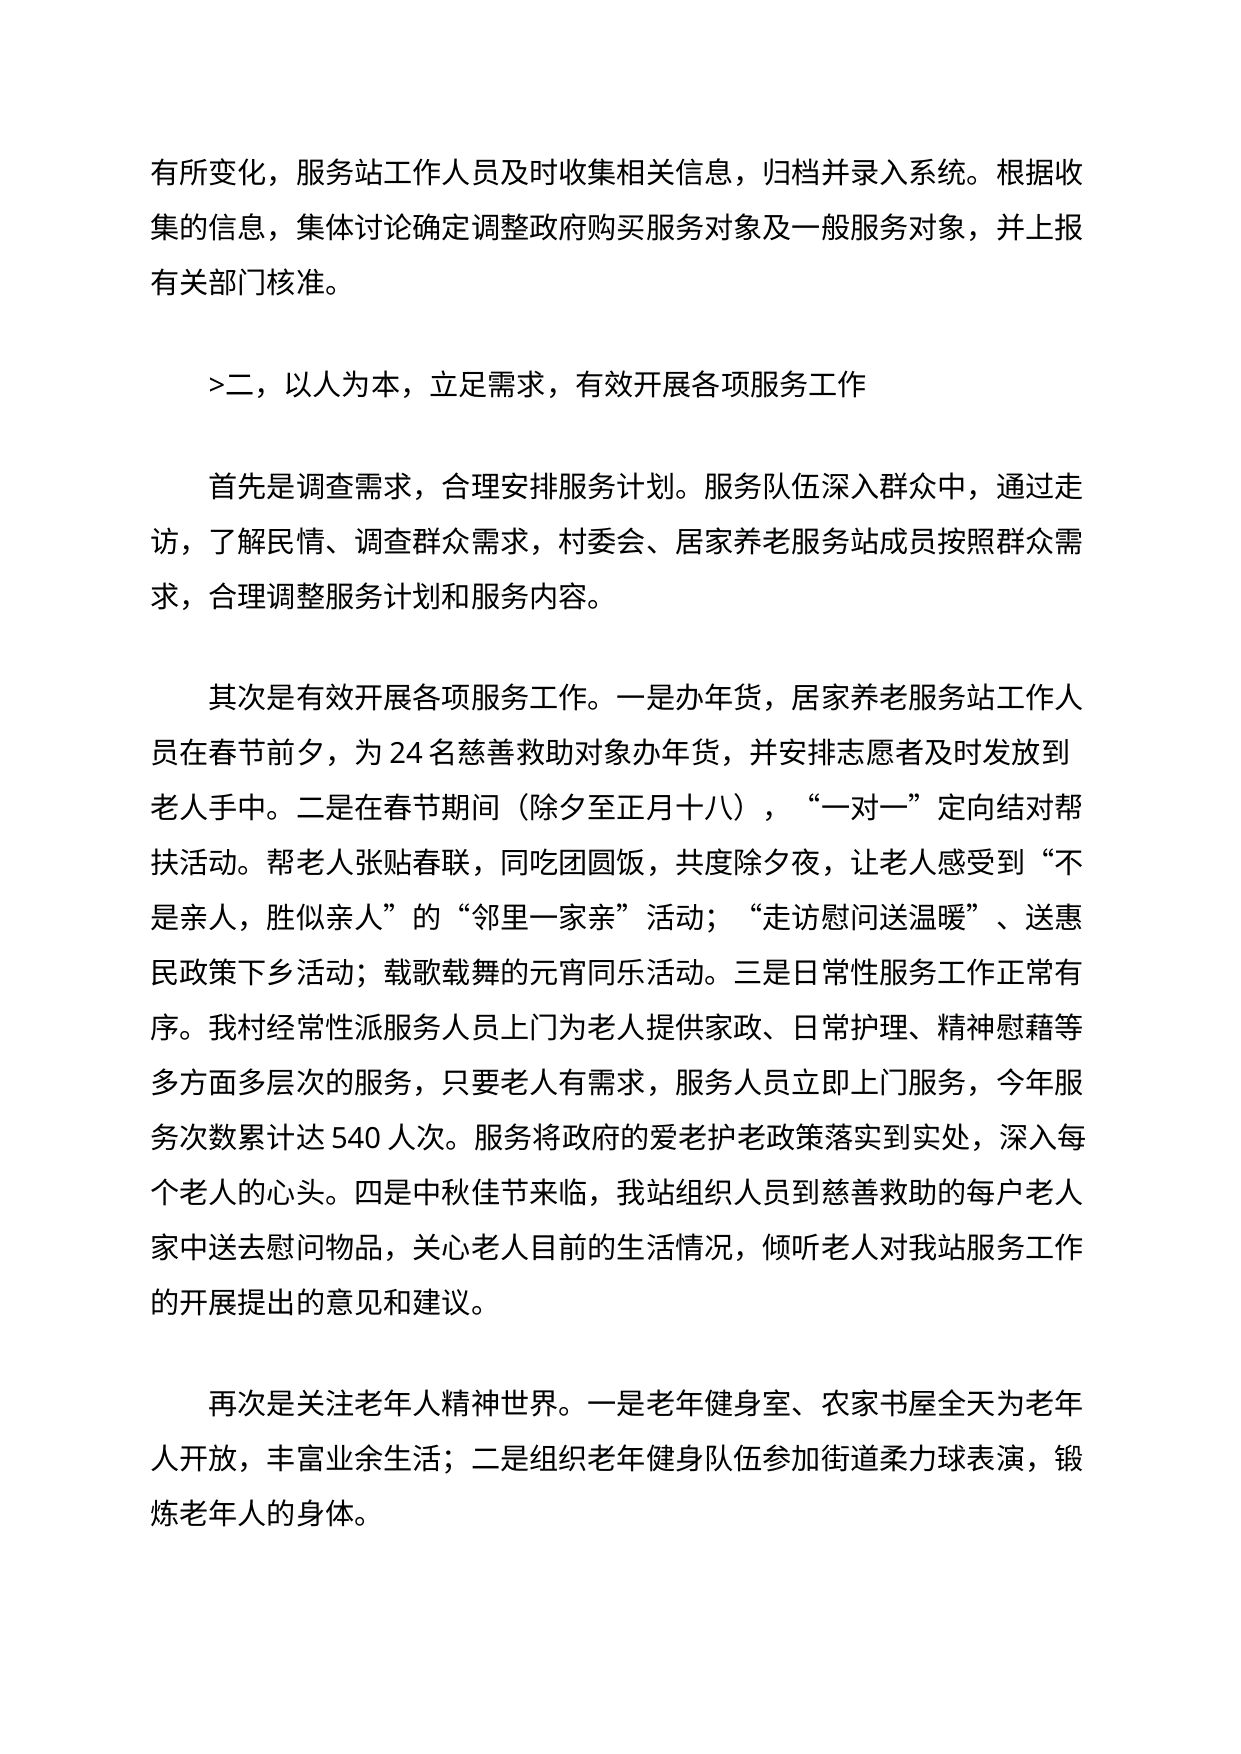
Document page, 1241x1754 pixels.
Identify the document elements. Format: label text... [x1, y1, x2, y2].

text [150, 150, 1090, 302]
text >二，以人为本，立足需求，有效开展各项服务工作 [150, 362, 1090, 404]
text 其次是有效开展各项服务工作。一是办年货，居家养老服务站工作人员在春节前夕，为24名慈善救助对象办年货，并安排志愿者及时发放到老人手中。二是在春节期间（除夕至正月十八），“一对一”定向结对帮扶活动。帮老人张贴春联，同吃团圆饭，共度除夕夜，让老人感受到“不是亲人，胜似亲人”的“邻里一家亲”活动；“走访慰问送温暖”、送惠民政策下乡活动；载歌载舞的元宵同乐活动。三是日常性服务工作正常有序。我村经常性派服务人员上门为老人提供家政、日常护理、精神慰藉等多方面多层次的服务，只要老人有需求，服务人员立即上门服务，今年服务次数累计达540人次。服务将政府的爱老护老政策落实到实处，深入每个老人的心头。四是中秋佳节来临，我站组织人员到慈善救助的每户老人家中送去慰问物品，关心老人目前的生活情况，倾听老人对我站服务工作的开展提出的意见和建议。 [150, 675, 1090, 1321]
text 再次是关注老年人精神世界。一是老年健身室、农家书屋全天为老年人开放，丰富业余生活；二是组织老年健身队伍参加街道柔力球表演，锻炼老年人的身体。 [150, 1381, 1090, 1533]
text 首先是调查需求，合理安排服务计划。服务队伍深入群众中，通过走访，了解民情、调查群众需求，村委会、居家养老服务站成员按照群众需求，合理调整服务计划和服务内容。 [150, 463, 1090, 616]
